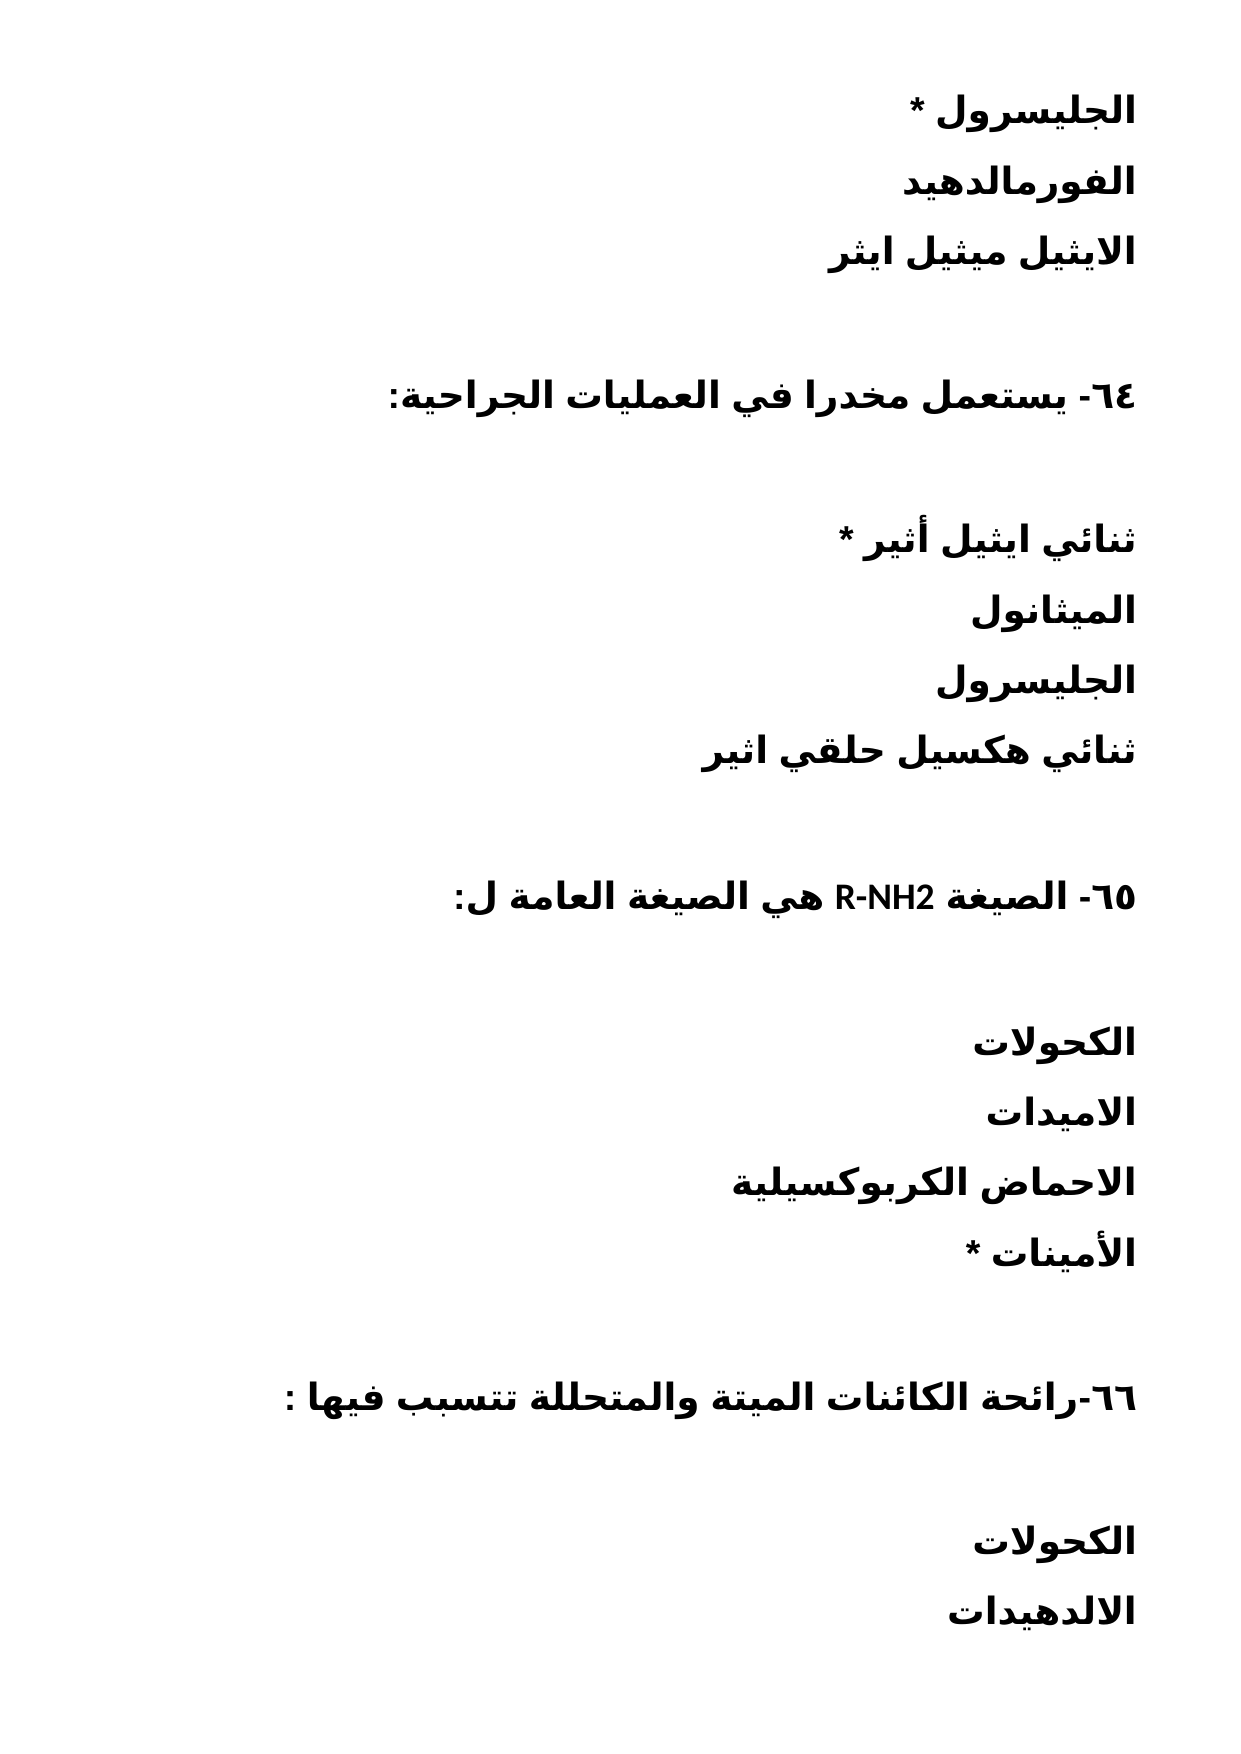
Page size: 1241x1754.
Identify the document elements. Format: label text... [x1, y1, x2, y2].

text الاميدات [103, 1090, 1137, 1133]
text ثنائي هكسيل حلقي اثير [103, 729, 1137, 772]
text ٦٦-رائحة الكائنات الميتة والمتحللة تتسبب فيها : [103, 1375, 1137, 1418]
text الاحماض الكربوكسيلية [103, 1161, 1137, 1204]
text ٦٥- الصيغة R-NH2 هي الصيغة العامة ل: [103, 873, 1137, 918]
text الجليسرول [103, 658, 1137, 701]
text ثنائي ايثيل أثير * [103, 517, 1137, 561]
text الكحولات [103, 1020, 1137, 1063]
text الالدهيدات [103, 1589, 1137, 1632]
text الايثيل ميثيل ايثر [103, 229, 1137, 273]
text الفورمالدهيد [103, 159, 1137, 202]
text ٦٤- يستعمل مخدرا في العمليات الجراحية: [103, 373, 1137, 417]
text الكحولات [103, 1519, 1137, 1562]
text الميثانول [103, 588, 1137, 631]
text الأمينات * [103, 1231, 1137, 1274]
text الجليسرول * [103, 89, 1137, 132]
